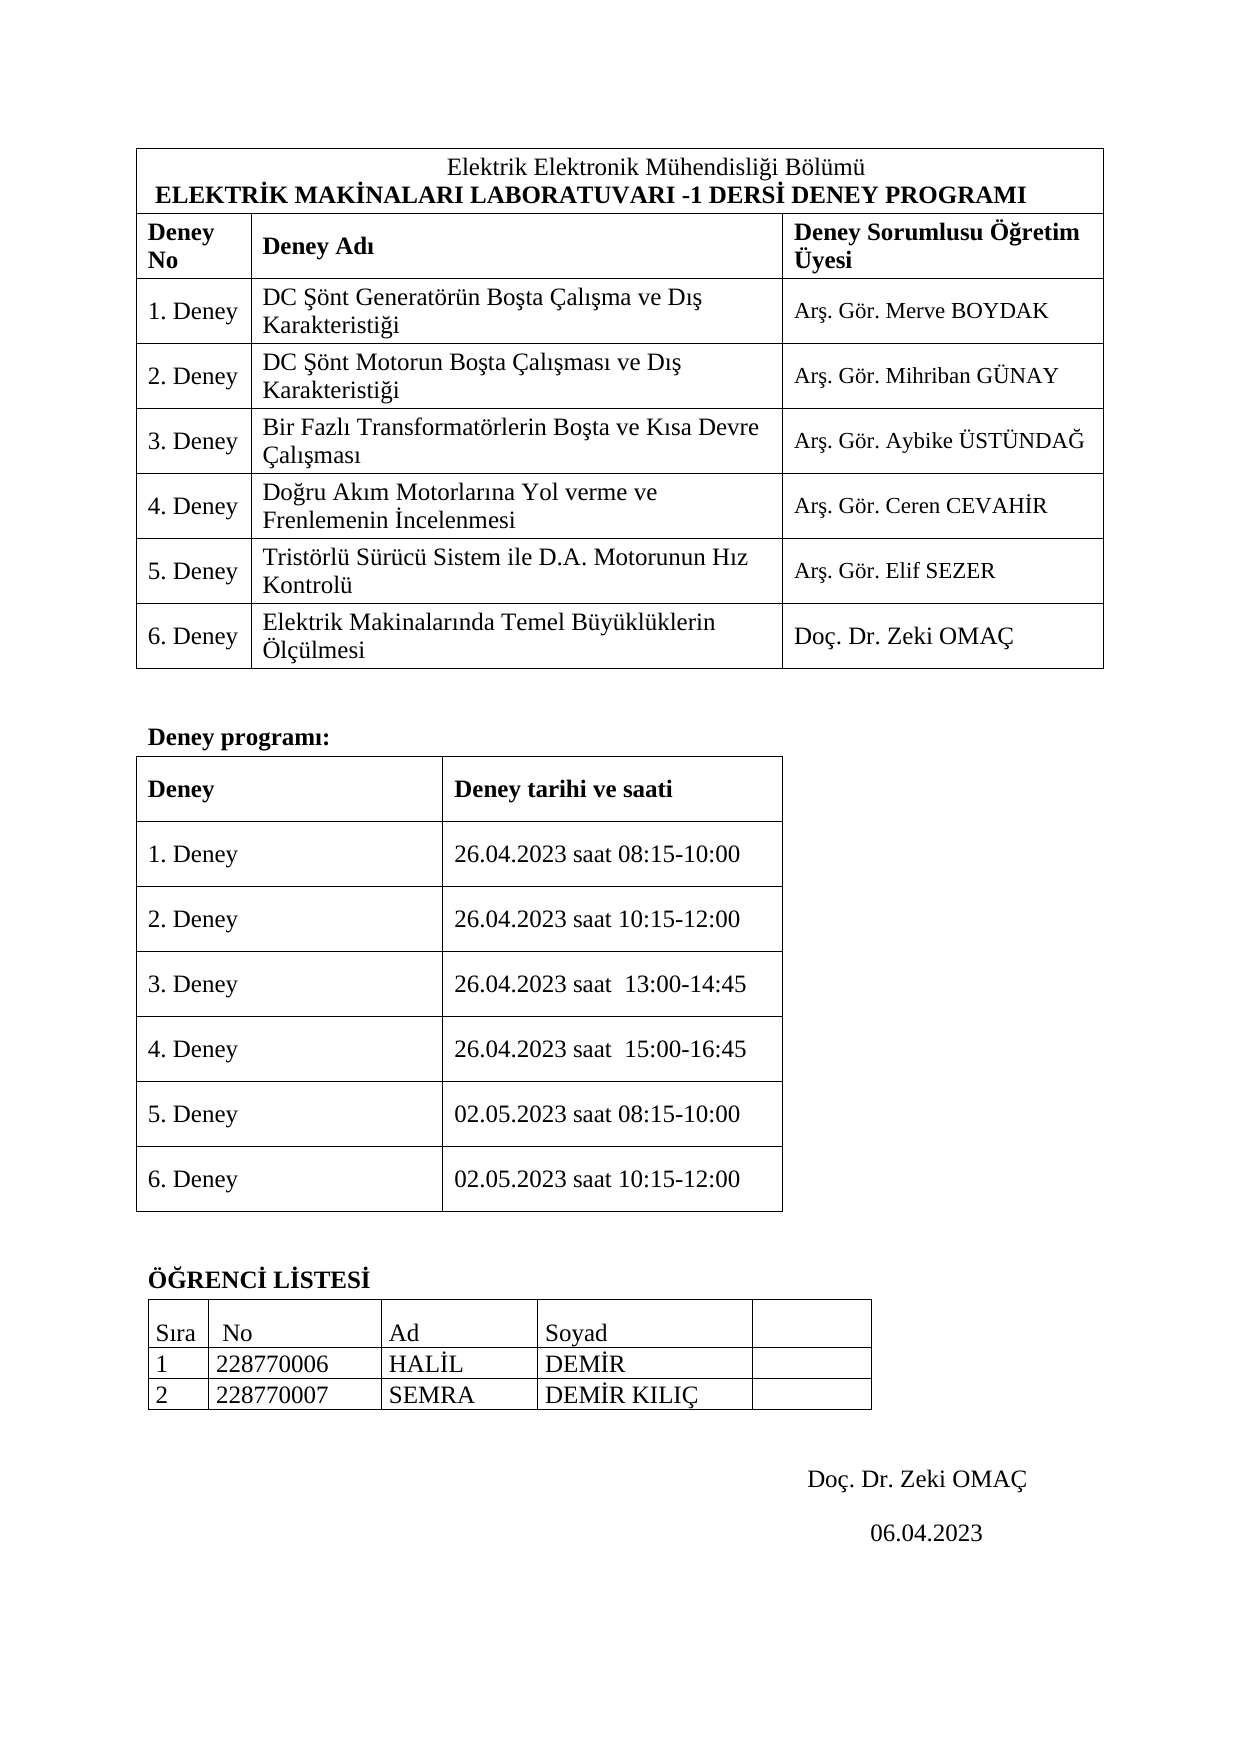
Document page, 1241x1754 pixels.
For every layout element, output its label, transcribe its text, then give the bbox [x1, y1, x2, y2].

table_cell 2 [149, 1379, 208, 1409]
table_cell Bir Fazlı Transformatörlerin Boşta ve Kısa Devre Çalışması [252, 409, 782, 473]
table_cell 4. Deney [137, 474, 251, 538]
table_cell 26.04.2023 saat 10:15-12:00 [443, 887, 782, 951]
table_cell Arş. Gör. Mihriban GÜNAY [783, 344, 1103, 408]
table_header No [209, 1300, 381, 1347]
table_cell 2. Deney [137, 344, 251, 408]
table_cell 228770006 [209, 1348, 381, 1378]
table_cell Doğru Akım Motorlarına Yol verme ve Frenlemenin İncelenmesi [252, 474, 782, 538]
table_cell 1 [149, 1348, 208, 1378]
table_header [137, 149, 1103, 213]
text Deney programı: [148, 722, 1093, 751]
table_cell Arş. Gör. Ceren CEVAHİR [783, 474, 1103, 538]
table_cell [753, 1348, 871, 1378]
table_cell 26.04.2023 saat 15:00-16:45 [443, 1017, 782, 1081]
table_cell DC Şönt Generatörün Boşta Çalışma ve Dış Karakteristiği [252, 279, 782, 343]
table_header Deney tarihi ve saati [443, 757, 782, 821]
table_cell 26.04.2023 saat 13:00-14:45 [443, 952, 782, 1016]
table_header [753, 1300, 871, 1347]
text Doç. Dr. Zeki OMAÇ [148, 1464, 1093, 1493]
table_cell [753, 1379, 871, 1409]
table_cell 3. Deney [137, 952, 442, 1016]
table_cell 1. Deney [137, 279, 251, 343]
table_cell 6. Deney [137, 1147, 442, 1211]
table_header Deney [137, 757, 442, 821]
table_cell Arş. Gör. Merve BOYDAK [783, 279, 1103, 343]
table_cell Deney No [137, 214, 251, 278]
table_cell SEMRA [382, 1379, 537, 1409]
table_cell 6. Deney [137, 604, 251, 668]
table_cell DEMİR [538, 1348, 752, 1378]
table_header Sıra [149, 1300, 208, 1347]
table_cell Elektrik Makinalarında Temel Büyüklüklerin Ölçülmesi [252, 604, 782, 668]
table_header Soyad [538, 1300, 752, 1347]
table_cell Deney Sorumlusu Öğretim Üyesi [783, 214, 1103, 278]
table_cell 5. Deney [137, 1082, 442, 1146]
table_cell 26.04.2023 saat 08:15-10:00 [443, 822, 782, 886]
table_cell 228770007 [209, 1379, 381, 1409]
table_cell Tristörlü Sürücü Sistem ile D.A. Motorunun Hız Kontrolü [252, 539, 782, 603]
table_cell Doç. Dr. Zeki OMAÇ [783, 604, 1103, 668]
table_cell Deney Adı [252, 214, 782, 278]
table_cell DC Şönt Motorun Boşta Çalışması ve Dış Karakteristiği [252, 344, 782, 408]
table_cell 1. Deney [137, 822, 442, 886]
table_cell HALİL [382, 1348, 537, 1378]
table_cell 02.05.2023 saat 10:15-12:00 [443, 1147, 782, 1211]
table_cell Arş. Gör. Elif SEZER [783, 539, 1103, 603]
table_cell 4. Deney [137, 1017, 442, 1081]
table_cell 5. Deney [137, 539, 251, 603]
table_cell 2. Deney [137, 887, 442, 951]
table_cell DEMİR KILIÇ [538, 1379, 752, 1409]
list ÖĞRENCİ LİSTESİ [148, 1265, 1093, 1294]
table_cell 3. Deney [137, 409, 251, 473]
table_header Ad [382, 1300, 537, 1347]
table_cell 02.05.2023 saat 08:15-10:00 [443, 1082, 782, 1146]
text 06.04.2023 [148, 1518, 1093, 1547]
table_cell Arş. Gör. Aybike ÜSTÜNDAĞ [783, 409, 1103, 473]
